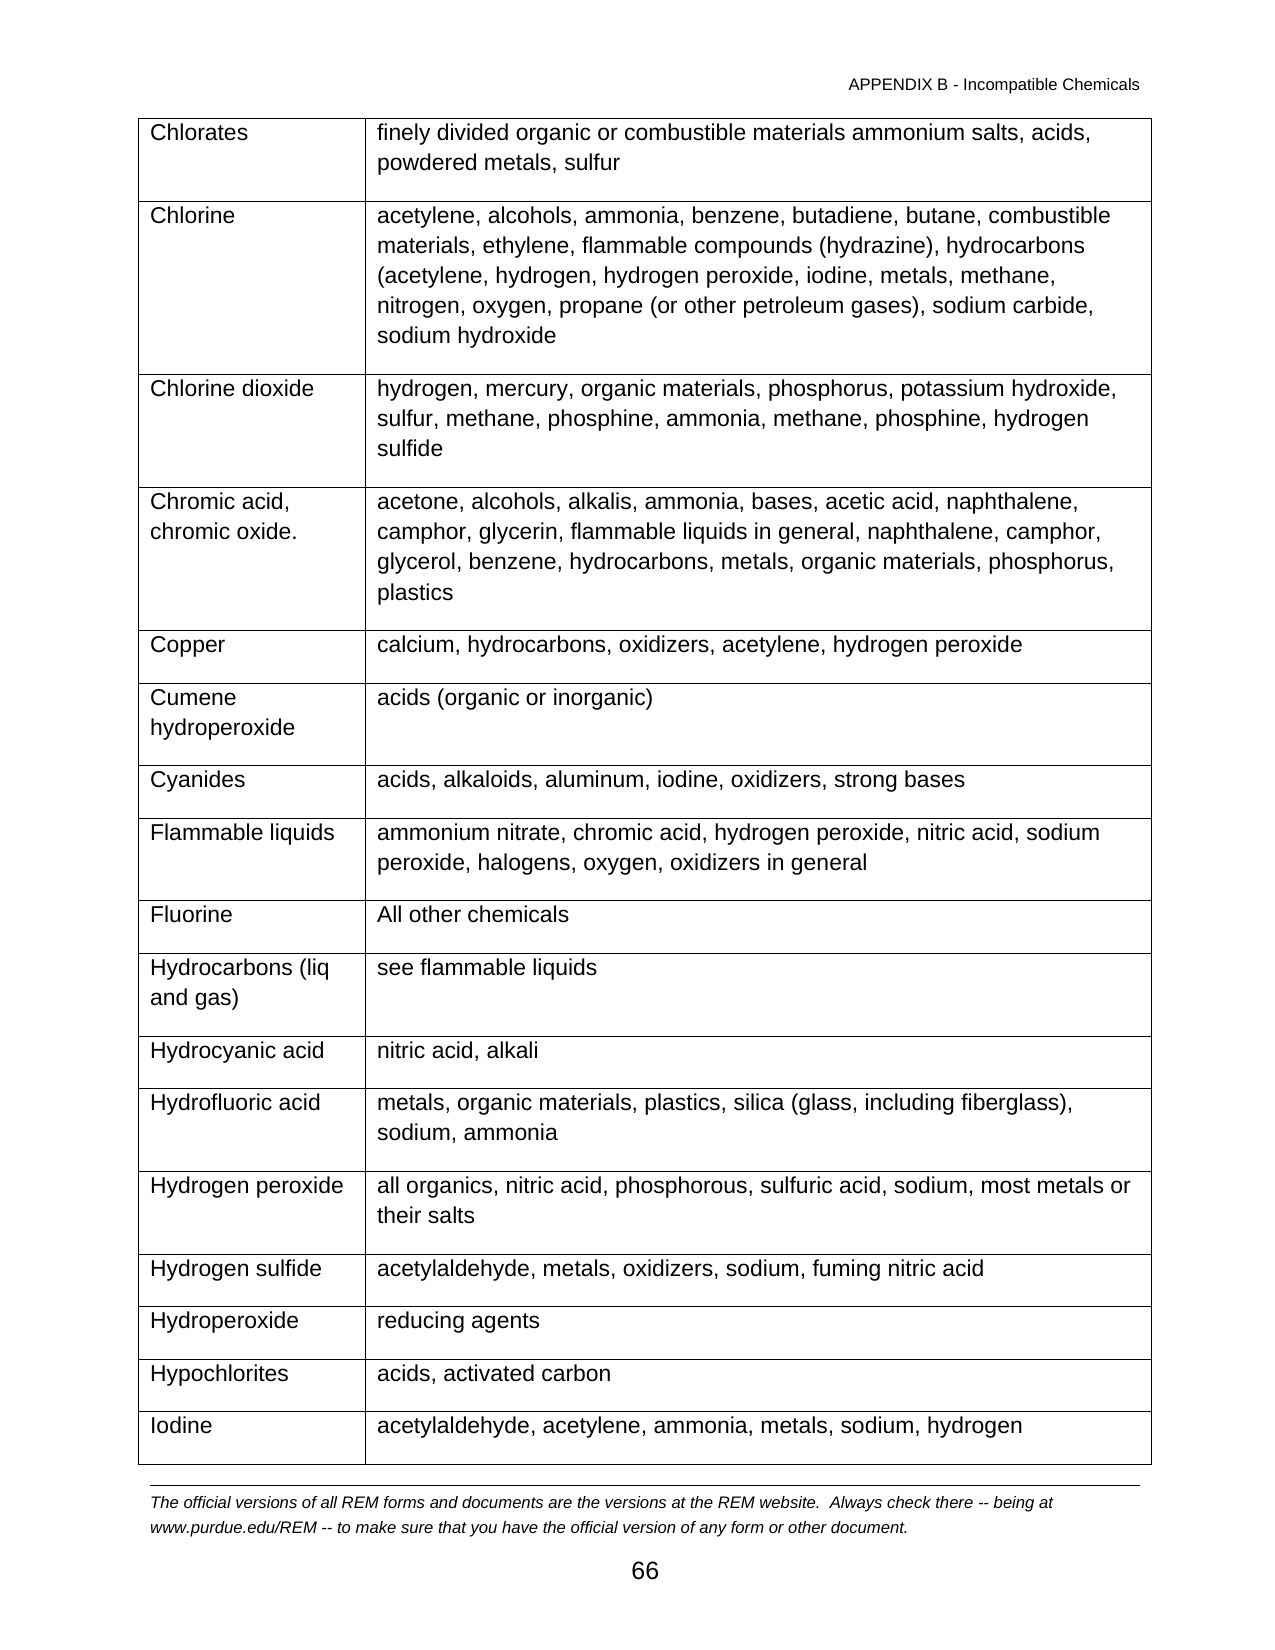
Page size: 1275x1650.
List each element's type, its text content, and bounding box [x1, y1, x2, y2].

table_cell Copper [139, 631, 365, 682]
table_cell Chlorates [139, 119, 365, 201]
table_cell acetylaldehyde, metals, oxidizers, sodium, fuming nitric acid [366, 1255, 1151, 1306]
table_cell ammonium nitrate, chromic acid, hydrogen peroxide, nitric acid, sodium peroxide, halogens, oxygen, oxidizers in general [366, 819, 1151, 900]
table_cell calcium, hydrocarbons, oxidizers, acetylene, hydrogen peroxide [366, 631, 1151, 682]
table_cell Hydrocyanic acid [139, 1037, 365, 1088]
table_cell nitric acid, alkali [366, 1037, 1151, 1088]
table_cell Hydrogen sulfide [139, 1255, 365, 1306]
table_cell metals, organic materials, plastics, silica (glass, including fiberglass), sodium, ammonia [366, 1089, 1151, 1171]
table_cell Fluorine [139, 901, 365, 953]
table_cell Hydroperoxide [139, 1307, 365, 1358]
table_cell see flammable liquids [366, 954, 1151, 1036]
table_cell Chromic acid, chromic oxide. [139, 488, 365, 630]
table_cell Flammable liquids [139, 819, 365, 900]
table_cell hydrogen, mercury, organic materials, phosphorus, potassium hydroxide, sulfur, methane, phosphine, ammonia, methane, phosphine, hydrogen sulfide [366, 375, 1151, 487]
table_cell acetylaldehyde, acetylene, ammonia, metals, sodium, hydrogen [366, 1412, 1151, 1463]
table_cell acetylene, alcohols, ammonia, benzene, butadiene, butane, combustible materials, ethylene, flammable compounds (hydrazine), hydrocarbons (acetylene, hydrogen, hydrogen peroxide, iodine, metals, methane, nitrogen, oxygen, propane (or other petroleum gases), sodium carbide, sodium hydroxide [366, 202, 1151, 374]
table_cell Iodine [139, 1412, 365, 1463]
table_cell Chlorine dioxide [139, 375, 365, 487]
table_cell acids (organic or inorganic) [366, 684, 1151, 765]
table_cell Hydrocarbons (liq and gas) [139, 954, 365, 1036]
table_cell acids, alkaloids, aluminum, iodine, oxidizers, strong bases [366, 766, 1151, 818]
table_cell acids, activated carbon [366, 1360, 1151, 1411]
table_cell Hydrogen peroxide [139, 1172, 365, 1253]
table_cell Chlorine [139, 202, 365, 374]
table_cell Cumene hydroperoxide [139, 684, 365, 765]
table_cell Hydrofluoric acid [139, 1089, 365, 1171]
table_cell reducing agents [366, 1307, 1151, 1358]
table_cell finely divided organic or combustible materials ammonium salts, acids, powdered metals, sulfur [366, 119, 1151, 201]
table_cell acetone, alcohols, alkalis, ammonia, bases, acetic acid, naphthalene, camphor, glycerin, flammable liquids in general, naphthalene, camphor, glycerol, benzene, hydrocarbons, metals, organic materials, phosphorus, plastics [366, 488, 1151, 630]
table_cell Hypochlorites [139, 1360, 365, 1411]
table_cell Cyanides [139, 766, 365, 818]
table_cell All other chemicals [366, 901, 1151, 953]
table_cell all organics, nitric acid, phosphorous, sulfuric acid, sodium, most metals or their salts [366, 1172, 1151, 1253]
